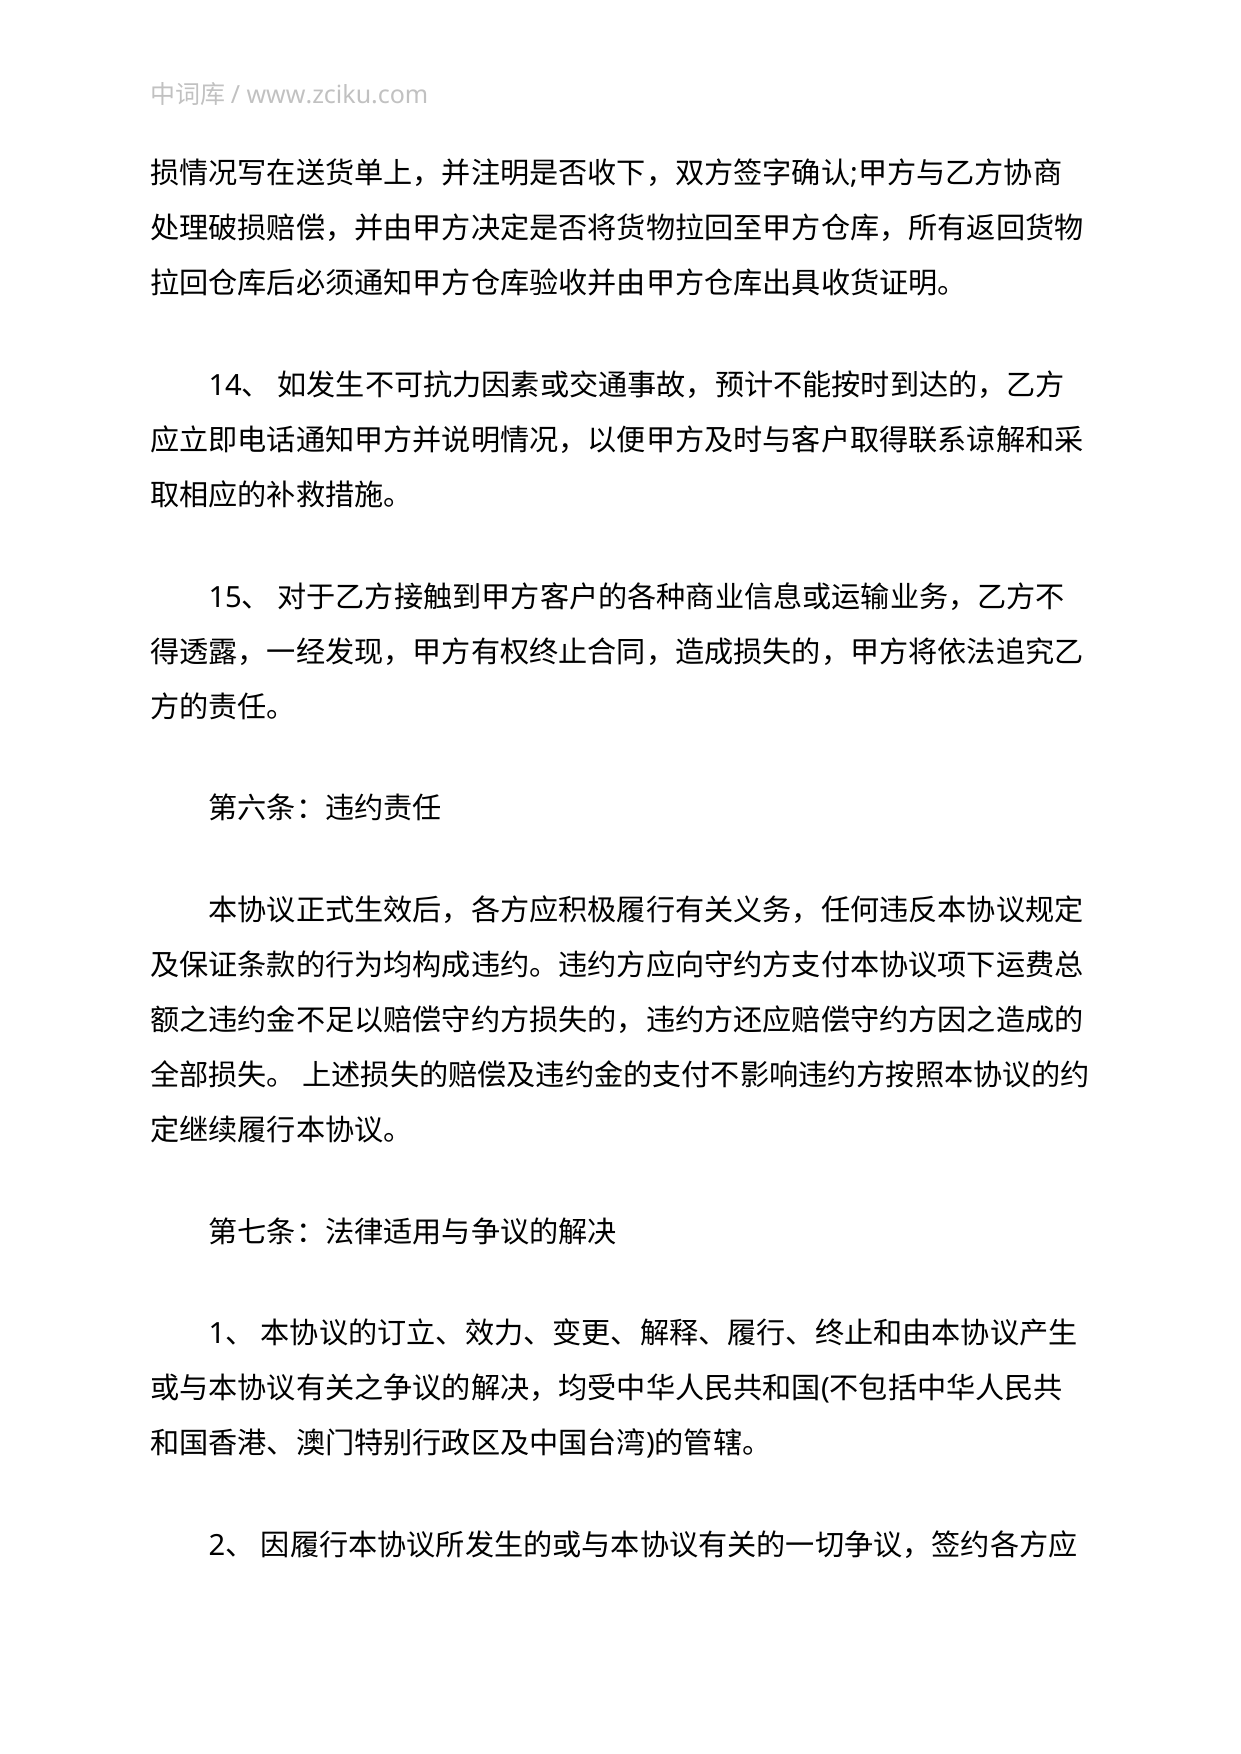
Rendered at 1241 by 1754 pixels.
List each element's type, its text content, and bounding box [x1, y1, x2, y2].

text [150, 150, 1090, 302]
text 14、 如发生不可抗力因素或交通事故，预计不能按时到达的，乙方应立即电话通知甲方并说明情况，以便甲方及时与客户取得联系谅解和采取相应的补救措施。 [150, 362, 1090, 514]
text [150, 1522, 1090, 1564]
text 本协议正式生效后，各方应积极履行有关义务，任何违反本协议规定及保证条款的行为均构成违约。违约方应向守约方支付本协议项下运费总额之违约金不足以赔偿守约方损失的，违约方还应赔偿守约方因之造成的全部损失。 上述损失的赔偿及违约金的支付不影响违约方按照本协议的约定继续履行本协议。 [150, 887, 1090, 1149]
text 第六条：违约责任 [150, 785, 1090, 827]
text 1、 本协议的订立、效力、变更、解释、履行、终止和由本协议产生或与本协议有关之争议的解决，均受中华人民共和国(不包括中华人民共和国香港、澳门特别行政区及中国台湾)的管辖。 [150, 1310, 1090, 1462]
text 15、 对于乙方接触到甲方客户的各种商业信息或运输业务，乙方不得透露，一经发现，甲方有权终止合同，造成损失的，甲方将依法追究乙方的责任。 [150, 573, 1090, 726]
text 第七条：法律适用与争议的解决 [150, 1208, 1090, 1250]
